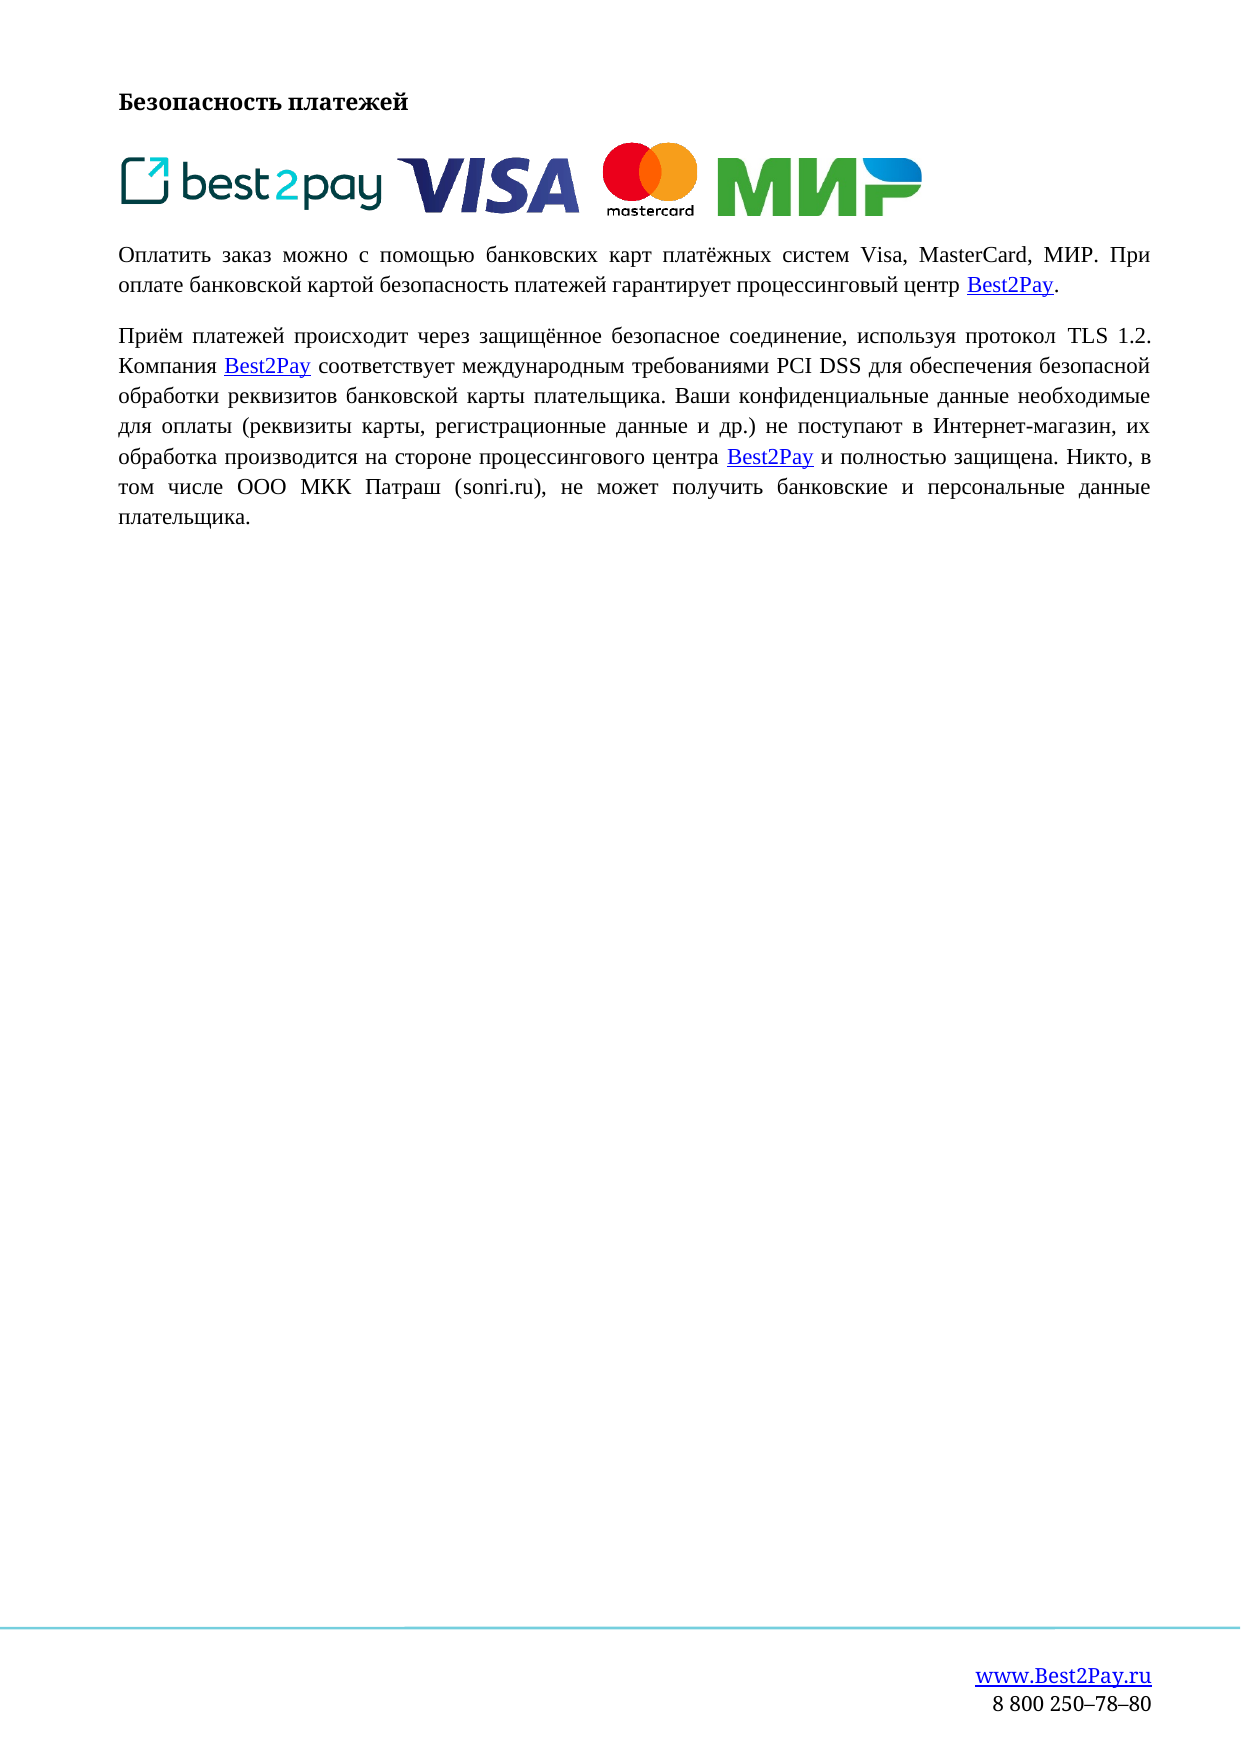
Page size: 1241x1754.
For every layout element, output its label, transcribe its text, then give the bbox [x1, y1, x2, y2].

picture [394, 154, 583, 216]
picture [717, 158, 922, 216]
picture [118, 146, 385, 216]
text Безопасность платежей [118, 86, 1152, 117]
text Оплатить заказ можно с помощью банковских карт платёжных систем Visa, MasterCard, МИР. При оплате банковской картой безопасность платежей гарантирует процессинговый центр Best2Pay. [118, 241, 1152, 297]
text Приём платежей происходит через защищённое безопасное соединение, используя протокол TLS 1.2. Компания Best2Pay соответствует международным требованиями PCI DSS для обеспечения безопасной обработки реквизитов банковской карты плательщика. Ваши конфиденциальные данные необходимые для оплаты (реквизиты карты, регистрационные данные и др.) не поступают в Интернет-магазин, их обработка производится на стороне процессингового центра Best2Pay и полностью защищена. Никто, в том числе ООО МКК Патраш (sonri.ru), не может получить банковские и персональные данные плательщика. [118, 322, 1152, 529]
picture [602, 142, 698, 216]
